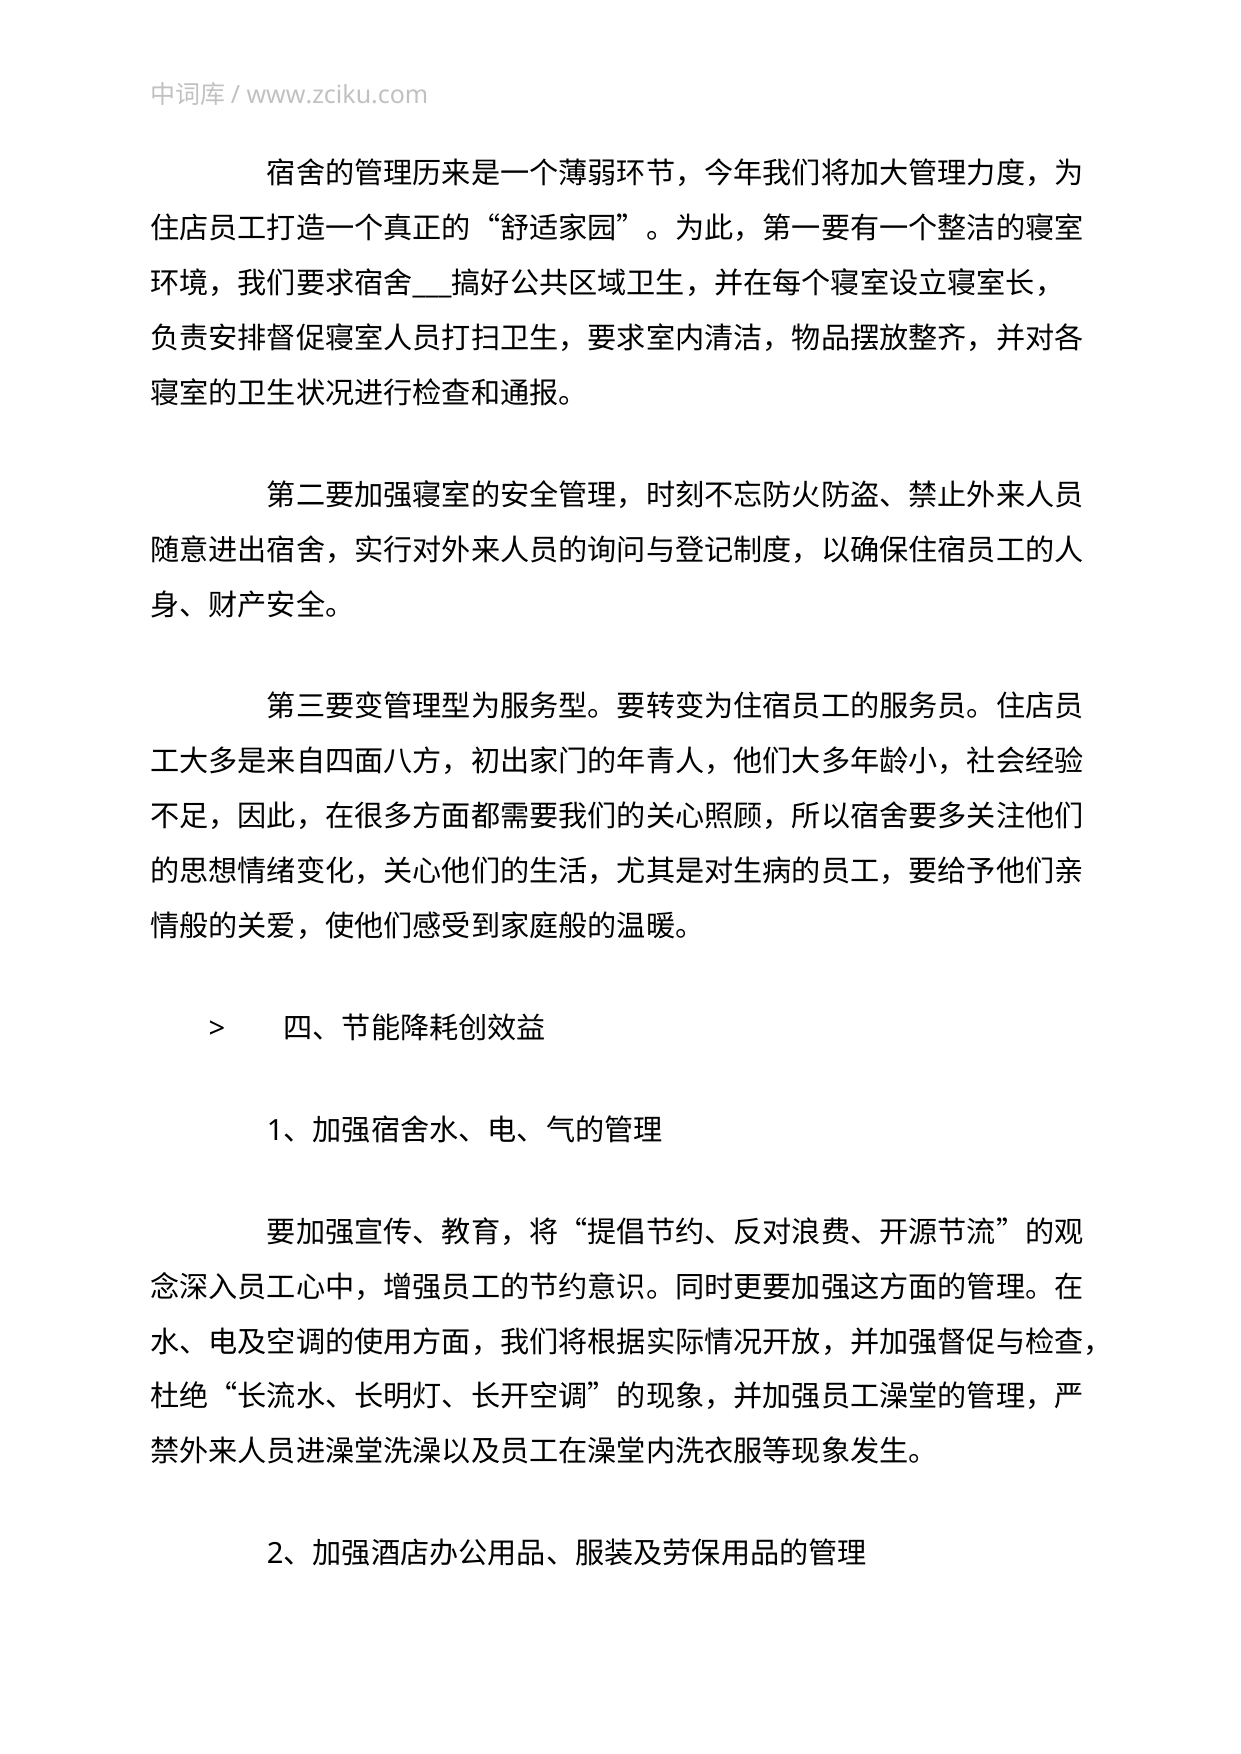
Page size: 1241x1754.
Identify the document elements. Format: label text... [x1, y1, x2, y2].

text > 四、节能降耗创效益 [150, 1004, 1090, 1047]
text 1、加强宿舍水、电、气的管理 [150, 1106, 1090, 1149]
text 要加强宣传、教育，将“提倡节约、反对浪费、开源节流”的观念深入员工心中，增强员工的节约意识。同时更要加强这方面的管理。在水、电及空调的使用方面，我们将根据实际情况开放，并加强督促与检查，杜绝“长流水、长明灯、长开空调”的现象，并加强员工澡堂的管理，严禁外来人员进澡堂洗澡以及员工在澡堂内洗衣服等现象发生。 [150, 1208, 1090, 1470]
text 2、加强酒店办公用品、服装及劳保用品的管理 [150, 1530, 1090, 1572]
text 宿舍的管理历来是一个薄弱环节，今年我们将加大管理力度，为住店员工打造一个真正的“舒适家园”。为此，第一要有一个整洁的寝室环境，我们要求宿舍___搞好公共区域卫生，并在每个寝室设立寝室长，负责安排督促寝室人员打扫卫生，要求室内清洁，物品摆放整齐，并对各寝室的卫生状况进行检查和通报。 [150, 150, 1090, 412]
text 第三要变管理型为服务型。要转变为住宿员工的服务员。住店员工大多是来自四面八方，初出家门的年青人，他们大多年龄小，社会经验不足，因此，在很多方面都需要我们的关心照顾，所以宿舍要多关注他们的思想情绪变化，关心他们的生活，尤其是对生病的员工，要给予他们亲情般的关爱，使他们感受到家庭般的温暖。 [150, 683, 1090, 945]
text 第二要加强寝室的安全管理，时刻不忘防火防盗、禁止外来人员随意进出宿舍，实行对外来人员的询问与登记制度，以确保住宿员工的人身、财产安全。 [150, 471, 1090, 623]
